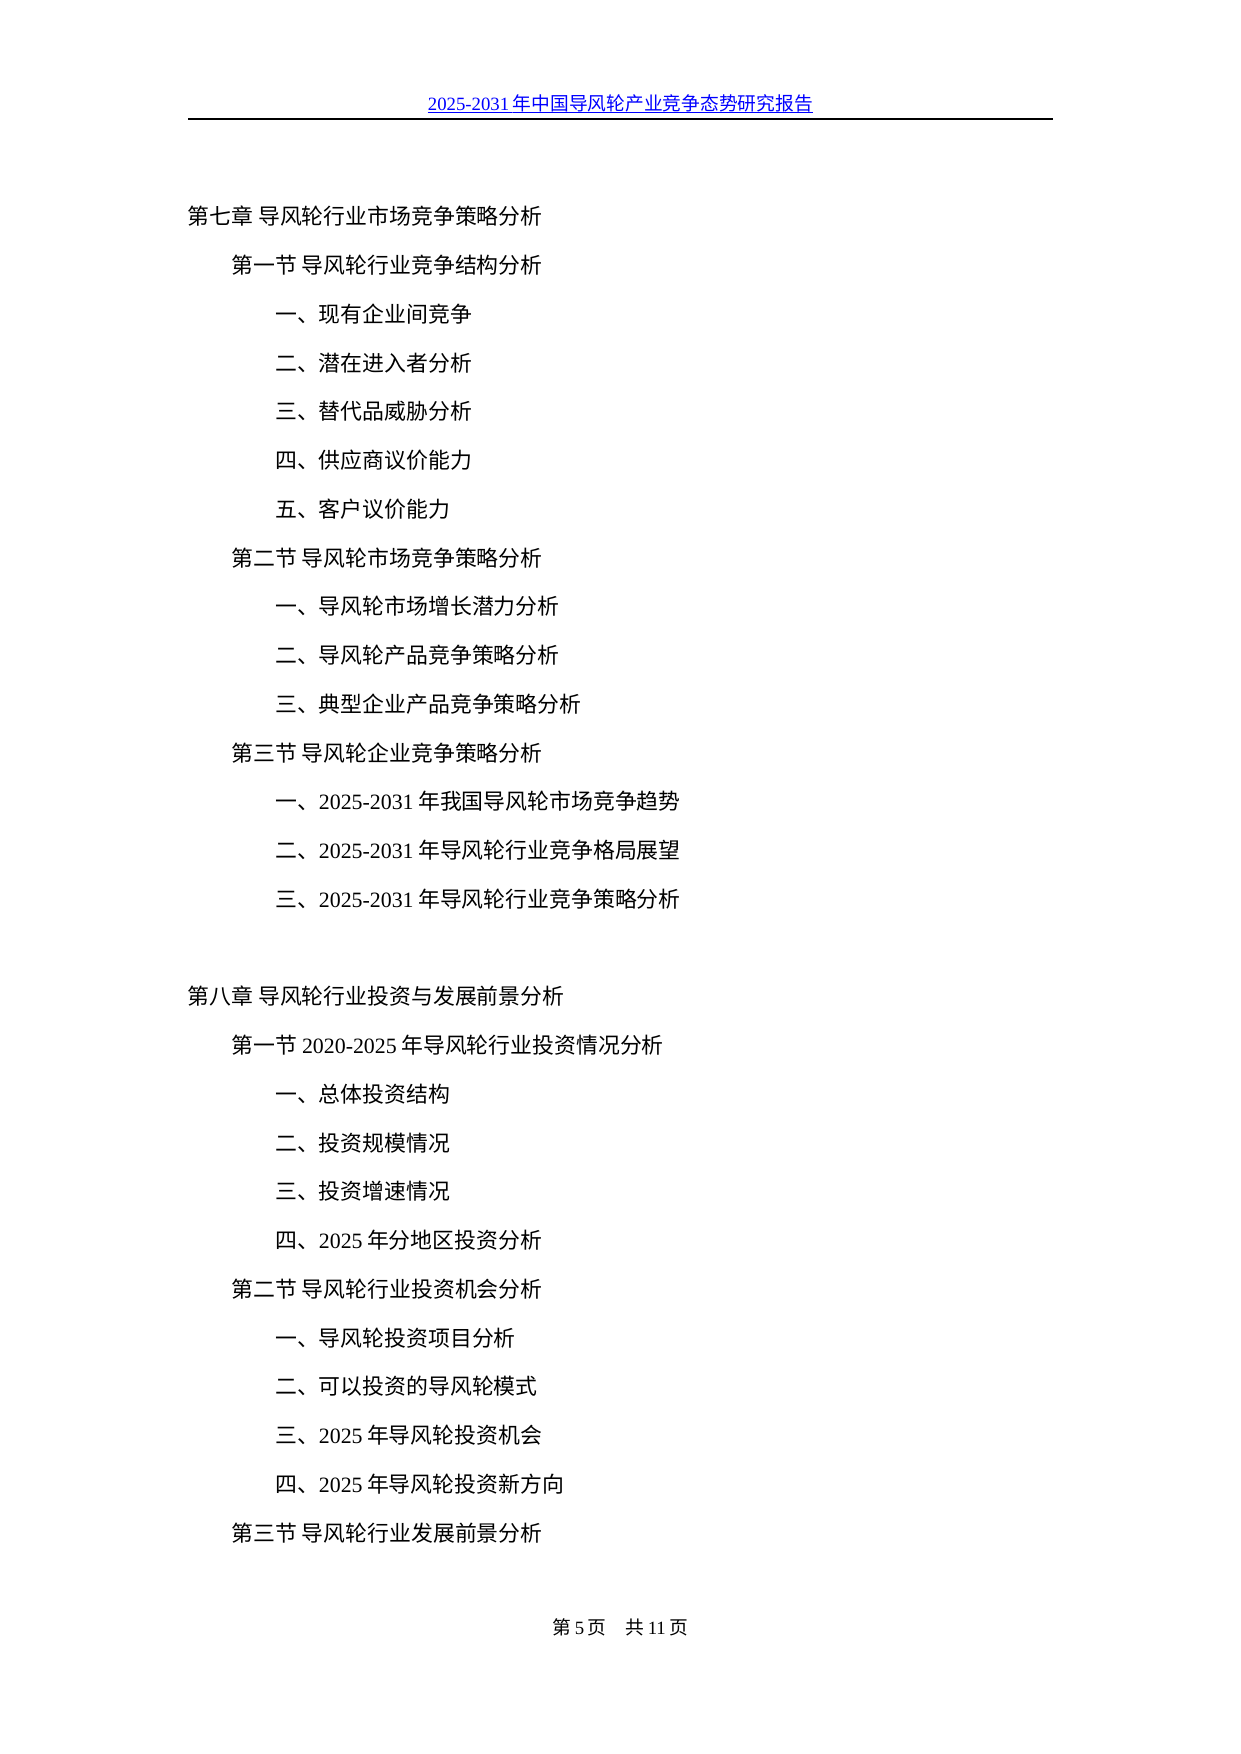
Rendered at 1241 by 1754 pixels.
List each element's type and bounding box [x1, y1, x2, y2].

text [187, 150, 1053, 1548]
